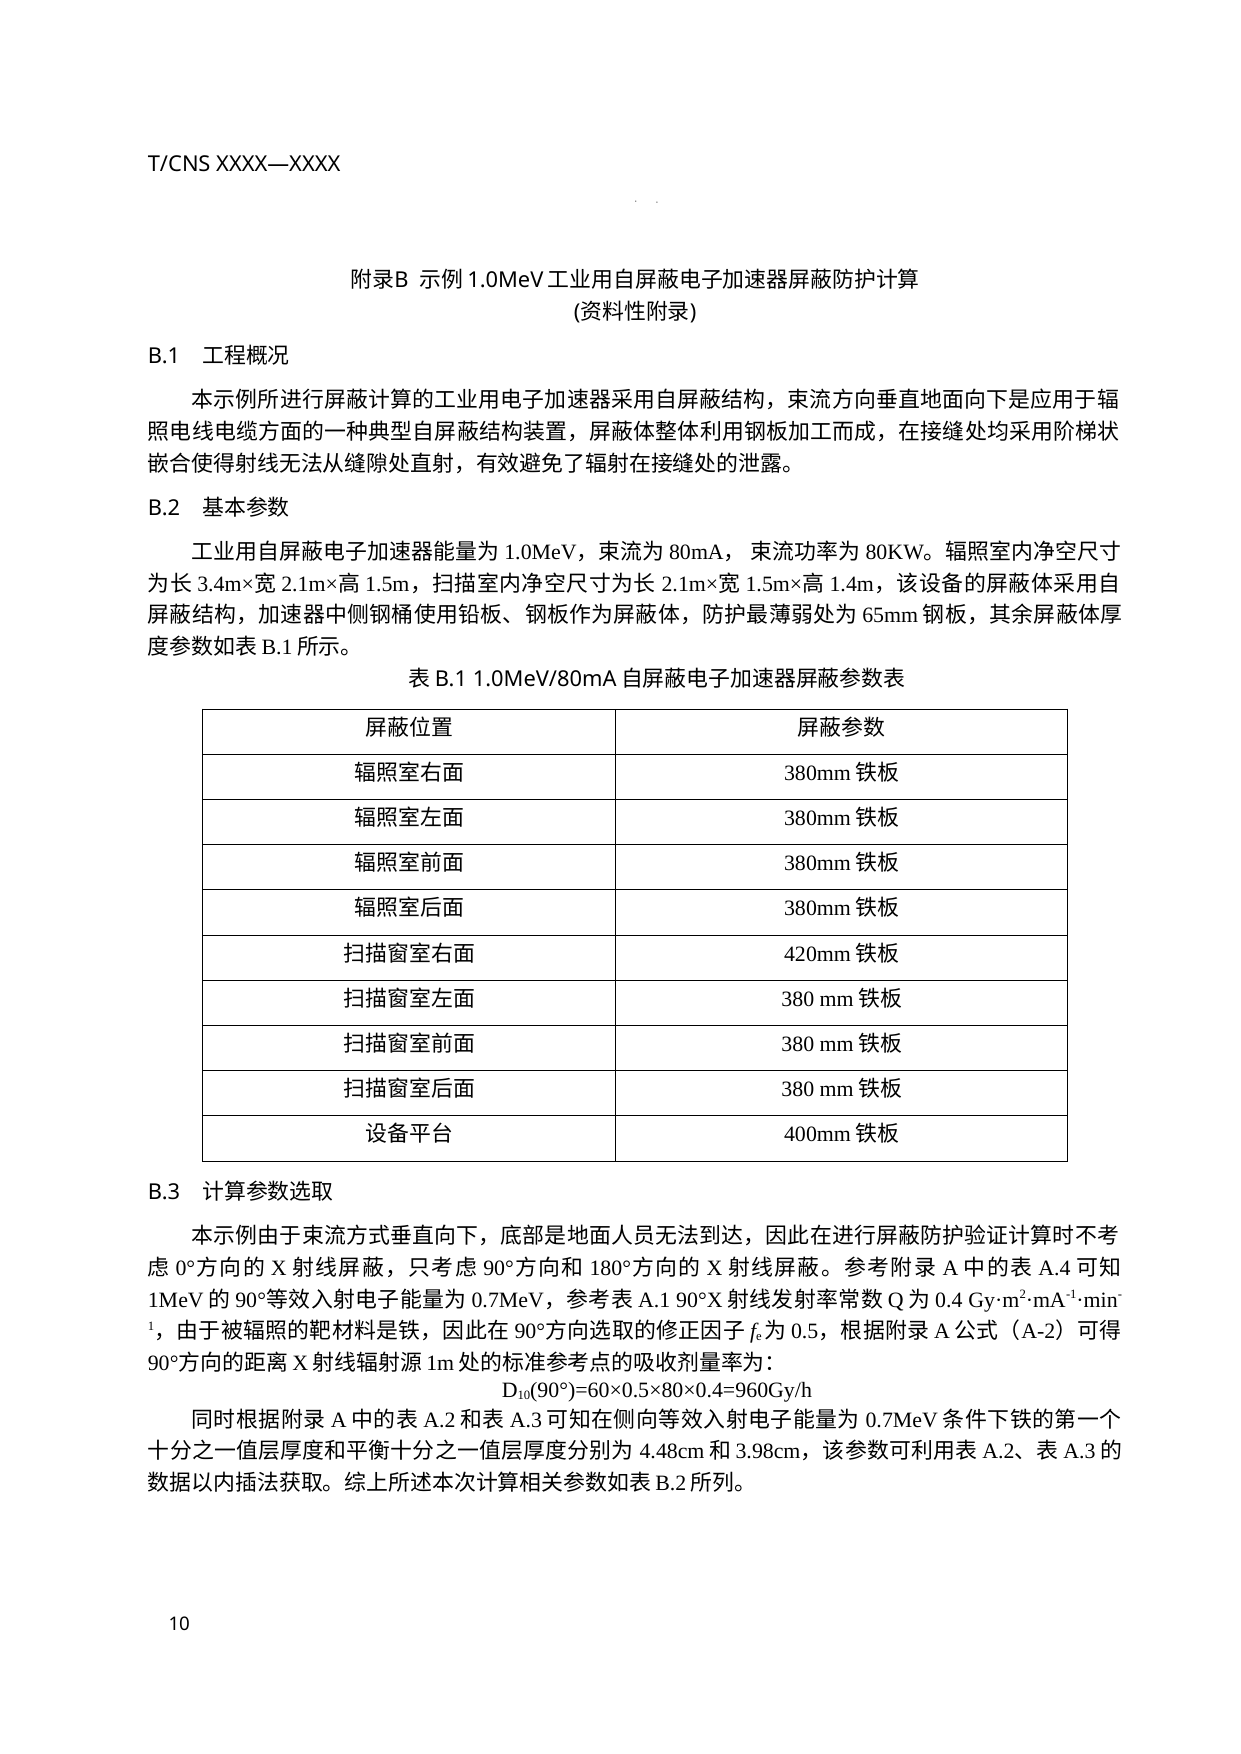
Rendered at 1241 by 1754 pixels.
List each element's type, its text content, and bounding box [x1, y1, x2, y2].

table_cell 380 mm铁板 [616, 981, 1067, 1025]
text 本示例所进行屏蔽计算的工业用电子加速器采用自屏蔽结构，束流方向垂直地面向下是应用于辐照电线电缆方面的一种典型自屏蔽结构装置，屏蔽体整体利用钢板加工而成，在接缝处均采用阶梯状嵌合使得射线无法从缝隙处直射，有效避免了辐射在接缝处的泄露。 [148, 382, 1122, 477]
text 计算参数选取 [148, 1174, 1122, 1206]
table_cell 辐照室前面 [203, 845, 615, 889]
text 本示例由于束流方式垂直向下，底部是地面人员无法到达，因此在进行屏蔽防护验证计算时不考虑0°方向的X射线屏蔽，只考虑90°方向和180°方向的X射线屏蔽。参考附录A中的表A.4可知1MeV的90°等效入射电子能量为0.7MeV，参考表A.1 90°X射线发射率常数Q为0.4 Gy·m2·mA-1·min-1，由于被辐照的靶材料是铁，因此在90°方向选取的修正因子fe为0.5，根据附录A公式（A-2）可得90°方向的距离X射线辐射源1m处的标准参考点的吸收剂量率为： [148, 1218, 1122, 1377]
table_header 屏蔽参数 [616, 710, 1067, 754]
text 工业用自屏蔽电子加速器能量为1.0MeV，束流为80mA， 束流功率为80KW。辐照室内净空尺寸为长3.4m×宽2.1m×高1.5m，扫描室内净空尺寸为长2.1m×宽1.5m×高1.4m，该设备的屏蔽体采用自屏蔽结构，加速器中侧钢桶使用铅板、钢板作为屏蔽体，防护最薄弱处为65mm钢板，其余屏蔽体厚度参数如表B.1所示。 [148, 534, 1122, 661]
text 工程概况 [148, 338, 1122, 370]
text 基本参数 [148, 490, 1122, 522]
table_cell 扫描窗室后面 [203, 1071, 615, 1115]
table_cell 扫描窗室前面 [203, 1026, 615, 1070]
table_cell 380mm铁板 [616, 755, 1067, 799]
table_cell 380mm铁板 [616, 800, 1067, 844]
text 同时根据附录A中的表A.2和表A.3可知在侧向等效入射电子能量为0.7MeV条件下铁的第一个十分之一值层厚度和平衡十分之一值层厚度分别为4.48cm和3.98cm，该参数可利用表A.2、表A.3的数据以内插法获取。综上所述本次计算相关参数如表B.2所列。 [148, 1402, 1122, 1497]
table_cell 扫描窗室右面 [203, 936, 615, 980]
table_cell 辐照室后面 [203, 890, 615, 934]
table_cell 380 mm铁板 [616, 1071, 1067, 1115]
table_cell 380mm铁板 [616, 890, 1067, 934]
table_cell 设备平台 [203, 1116, 615, 1161]
table_cell 扫描窗室左面 [203, 981, 615, 1025]
text D10(90°)=60×0.5×80×0.4=960Gy/h [148, 1377, 1122, 1402]
table_cell 辐照室右面 [203, 755, 615, 799]
text 表B.1 1.0MeV/80mA自屏蔽电子加速器屏蔽参数表 [148, 661, 1122, 693]
table_cell 380 mm铁板 [616, 1026, 1067, 1070]
table_cell 辐照室左面 [203, 800, 615, 844]
table_cell 380mm铁板 [616, 845, 1067, 889]
text 示例1.0MeV工业用自屏蔽电子加速器屏蔽防护计算 (资料性附录) [148, 262, 1122, 326]
table_cell 400mm铁板 [616, 1116, 1067, 1161]
table_header 屏蔽位置 [203, 710, 615, 754]
table_cell 420mm铁板 [616, 936, 1067, 980]
